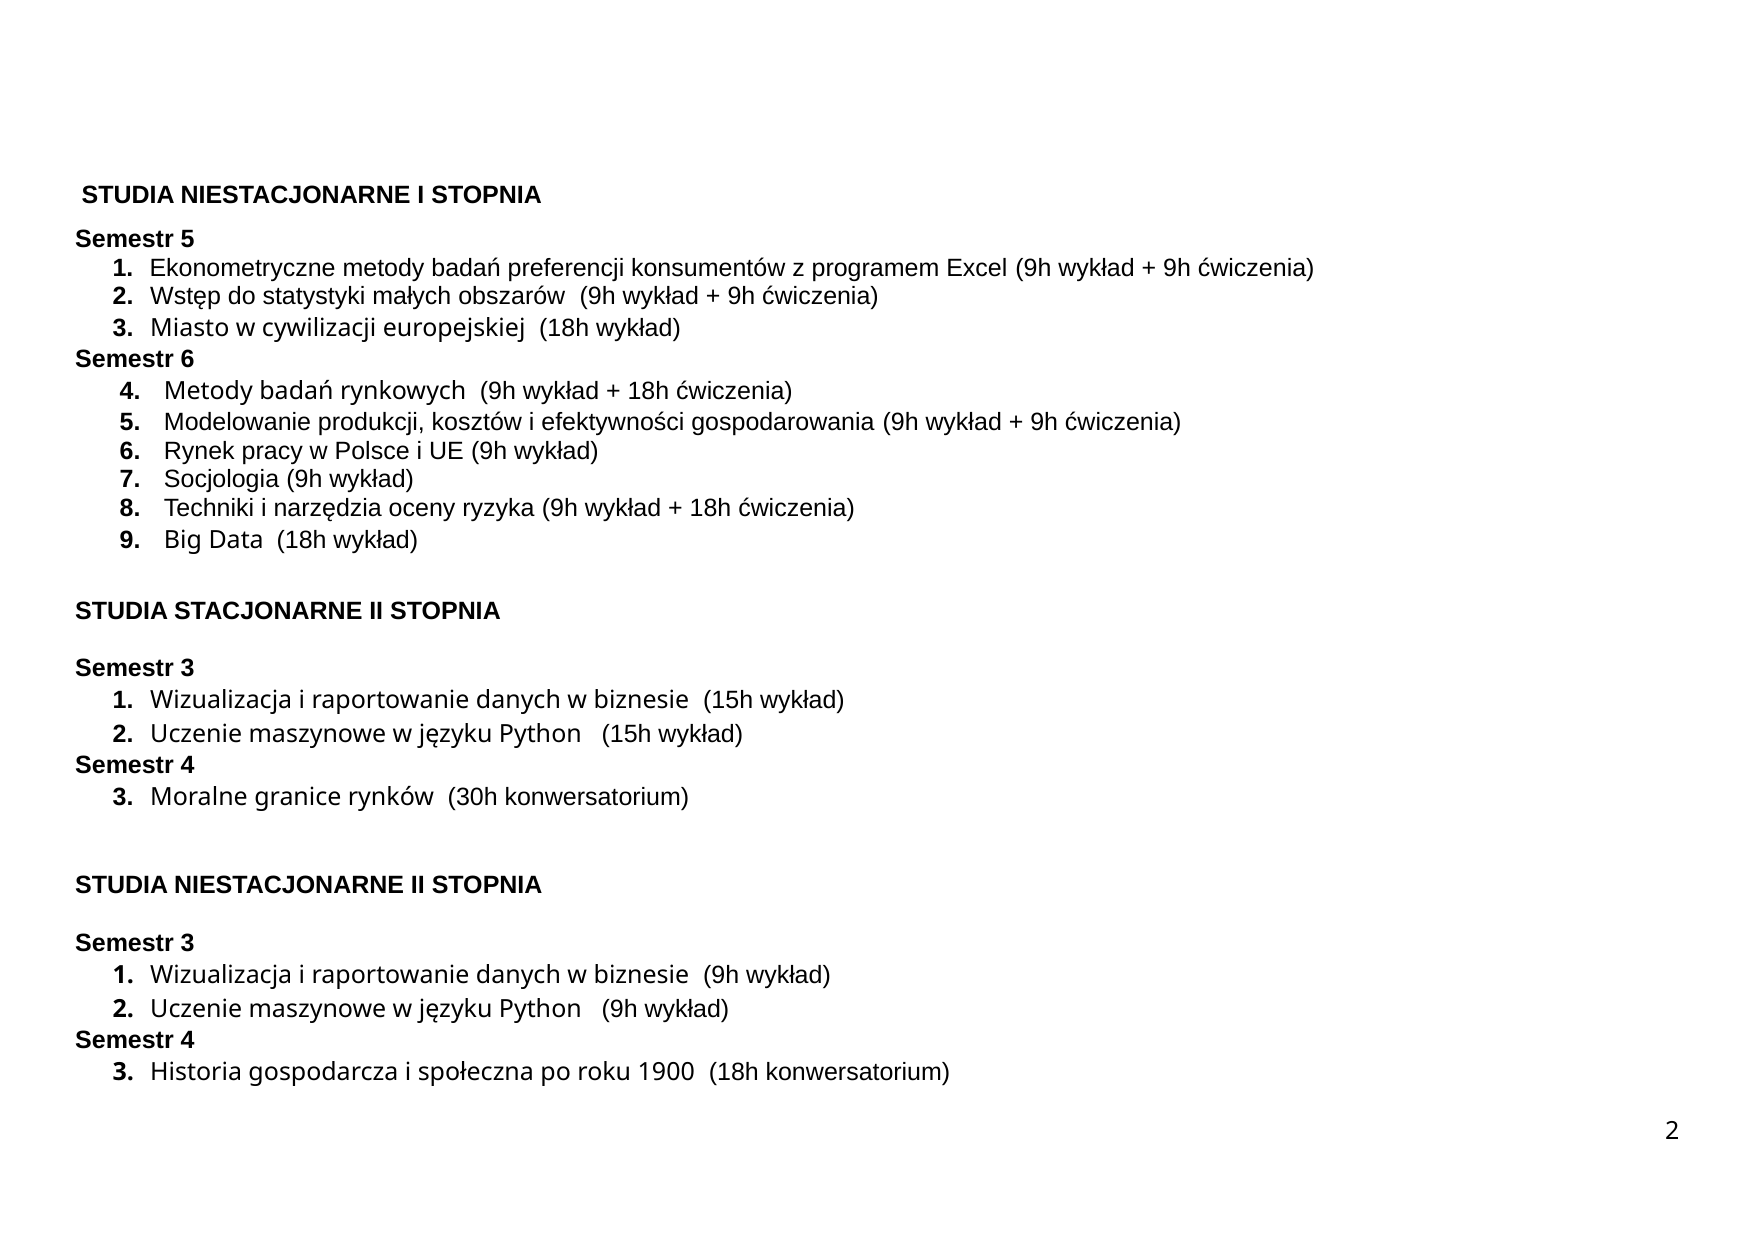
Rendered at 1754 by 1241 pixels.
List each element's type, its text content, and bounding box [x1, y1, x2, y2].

list Techniki i narzędzia oceny ryzyka (9h wykład + 18h ćwiczenia) [119, 493, 1679, 522]
list Uczenie maszynowe w języku Python (15h wykład) [112, 716, 1679, 750]
list Socjologia (9h wykład) [119, 464, 1679, 493]
text Semestr 3 [75, 928, 1679, 957]
list Historia gospodarcza i społeczna po roku 1900 (18h konwersatorium) [112, 1053, 1679, 1087]
text STUDIA STACJONARNE II STOPNIA [75, 596, 1679, 624]
text Semestr 3 [75, 653, 1679, 682]
text Semestr 4 [75, 750, 1679, 779]
text STUDIA NIESTACJONARNE I STOPNIA [75, 177, 1679, 211]
text Semestr 5 [75, 224, 1679, 252]
list Uczenie maszynowe w języku Python (9h wykład) [112, 991, 1679, 1025]
list Wizualizacja i raportowanie danych w biznesie (15h wykład) [112, 682, 1679, 716]
list Wstęp do statystyki małych obszarów (9h wykład + 9h ćwiczenia) [112, 281, 1679, 310]
text Semestr 4 [75, 1025, 1679, 1053]
list Wizualizacja i raportowanie danych w biznesie (9h wykład) [112, 957, 1679, 991]
list Miasto w cywilizacji europejskiej (18h wykład) [112, 310, 1679, 344]
list Modelowanie produkcji, kosztów i efektywności gospodarowania (9h wykład + 9h ćwiczenia) [119, 407, 1679, 436]
text STUDIA NIESTACJONARNE II STOPNIA [75, 870, 1679, 899]
text Semestr 6 [75, 344, 1679, 373]
list Metody badań rynkowych (9h wykład + 18h ćwiczenia) [119, 373, 1679, 407]
list Moralne granice rynków (30h konwersatorium) [112, 779, 1679, 813]
list Ekonometryczne metody badań preferencji konsumentów z programem Excel (9h wykład + 9h ćwiczenia) [112, 252, 1679, 281]
list Rynek pracy w Polsce i UE (9h wykład) [119, 436, 1679, 464]
list Big Data (18h wykład) [119, 522, 1679, 556]
